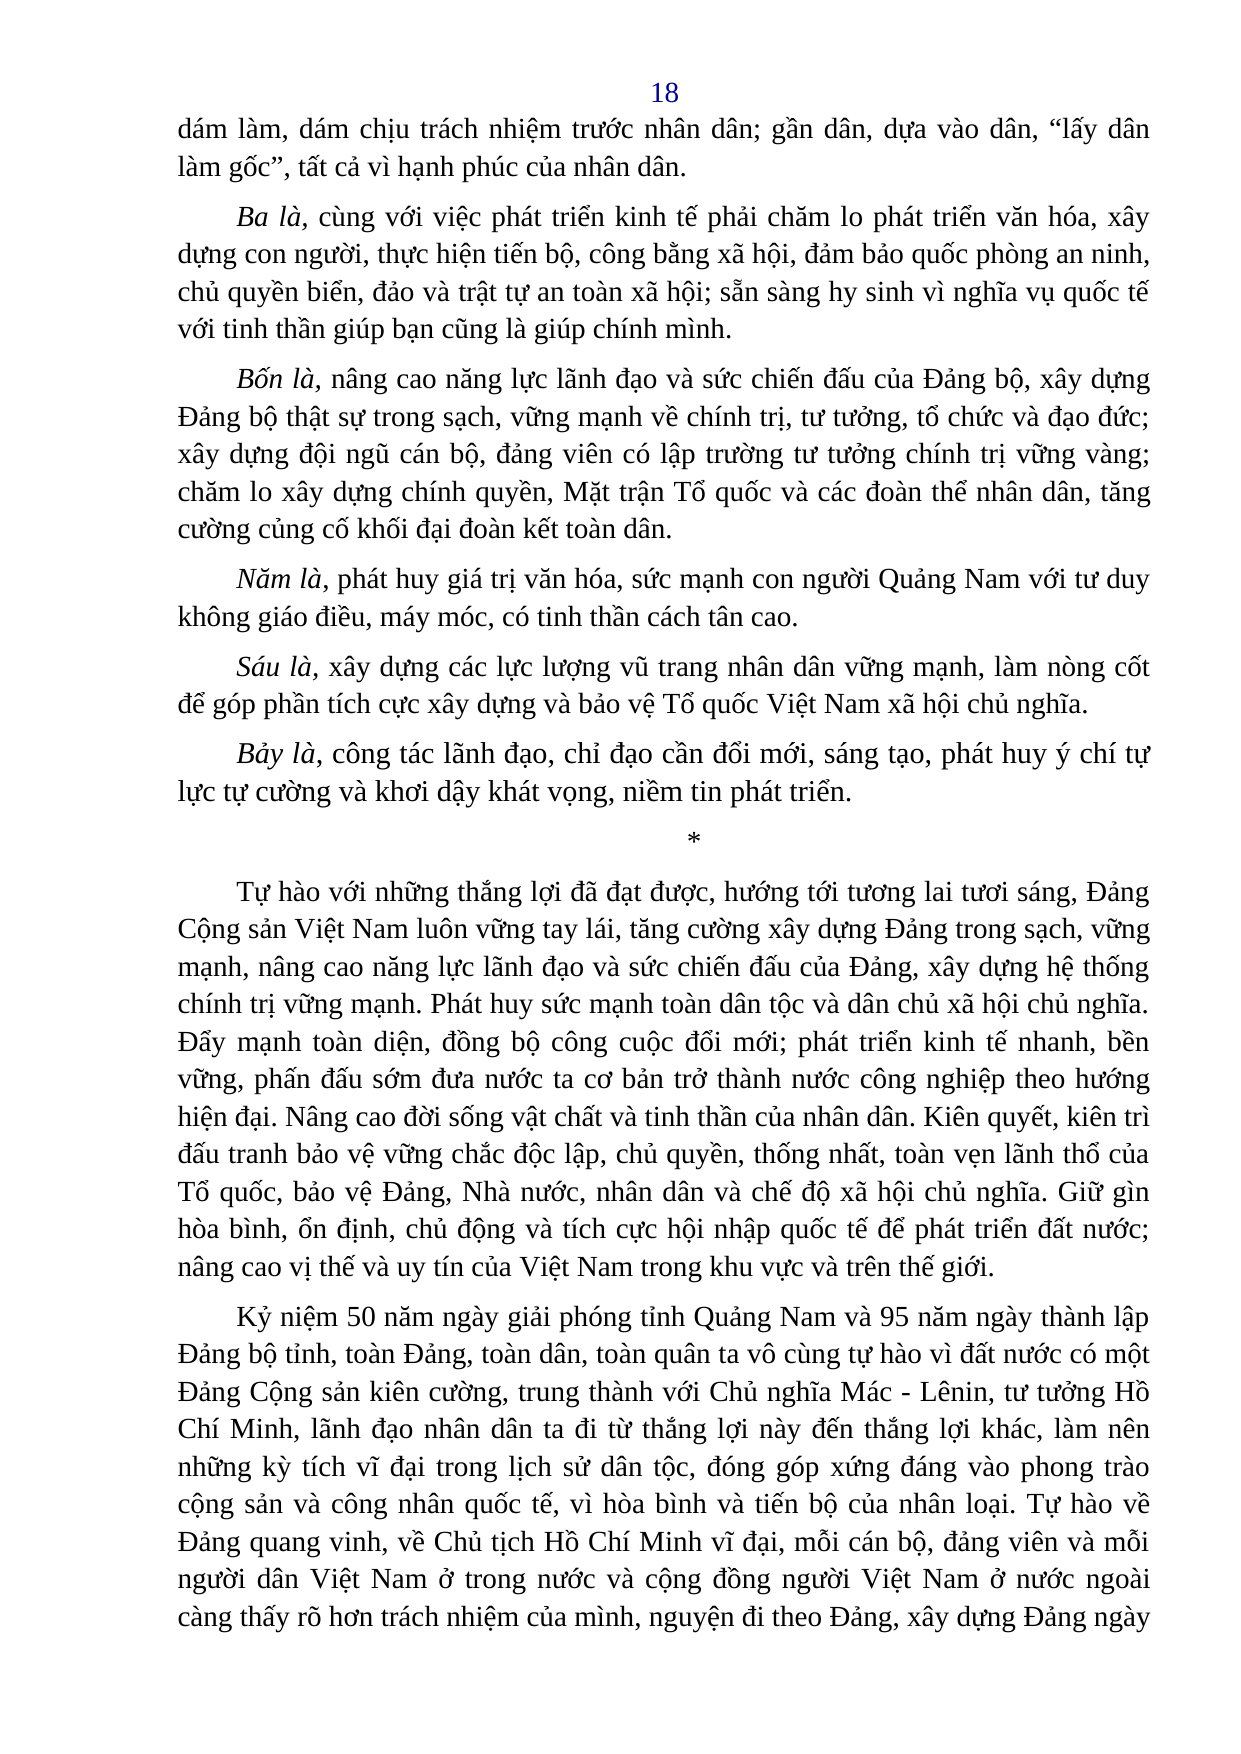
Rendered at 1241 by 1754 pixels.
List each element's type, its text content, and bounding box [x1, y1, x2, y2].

text Sáu là, xây dựng các lực lượng vũ trang nhân dân vững mạnh, làm nòng cốt để góp phần tích cực xây dựng và bảo vệ Tổ quốc Việt Nam xã hội chủ nghĩa. [177, 646, 1152, 721]
text Bảy là, công tác lãnh đạo, chỉ đạo cần đổi mới, sáng tạo, phát huy ý chí tự lực tự cường và khơi dậy khát vọng, niềm tin phát triển. [177, 733, 1152, 808]
text Ba là, cùng với việc phát triển kinh tế phải chăm lo phát triển văn hóa, xây dựng con người, thực hiện tiến bộ, công bằng xã hội, đảm bảo quốc phòng an ninh, chủ quyền biển, đảo và trật tự an toàn xã hội; sẵn sàng hy sinh vì nghĩa vụ quốc tế với tinh thần giúp bạn cũng là giúp chính mình. [177, 196, 1152, 346]
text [177, 1296, 1152, 1633]
text Năm là, phát huy giá trị văn hóa, sức mạnh con người Quảng Nam với tư duy không giáo điều, máy móc, có tinh thần cách tân cao. [177, 558, 1152, 633]
text Bốn là, nâng cao năng lực lãnh đạo và sức chiến đấu của Đảng bộ, xây dựng Đảng bộ thật sự trong sạch, vững mạnh về chính trị, tư tưởng, tổ chức và đạo đức; xây dựng đội ngũ cán bộ, đảng viên có lập trường tư tưởng chính trị vững vàng; chăm lo xây dựng chính quyền, Mặt trận Tổ quốc và các đoàn thể nhân dân, tăng cường củng cố khối đại đoàn kết toàn dân. [177, 358, 1152, 546]
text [177, 108, 1152, 183]
text * [177, 821, 1152, 858]
text Tự hào với những thắng lợi đã đạt được, hướng tới tương lai tươi sáng, Đảng Cộng sản Việt Nam luôn vững tay lái, tăng cường xây dựng Đảng trong sạch, vững mạnh, nâng cao năng lực lãnh đạo và sức chiến đấu của Đảng, xây dựng hệ thống chính trị vững mạnh. Phát huy sức mạnh toàn dân tộc và dân chủ xã hội chủ nghĩa. Đẩy mạnh toàn diện, đồng bộ công cuộc đổi mới; phát triển kinh tế nhanh, bền vững, phấn đấu sớm đưa nước ta cơ bản trở thành nước công nghiệp theo hướng hiện đại. Nâng cao đời sống vật chất và tinh thần của nhân dân. Kiên quyết, kiên trì đấu tranh bảo vệ vững chắc độc lập, chủ quyền, thống nhất, toàn vẹn lãnh thổ của Tổ quốc, bảo vệ Đảng, Nhà nước, nhân dân và chế độ xã hội chủ nghĩa. Giữ gìn hòa bình, ổn định, chủ động và tích cực hội nhập quốc tế để phát triển đất nước; nâng cao vị thế và uy tín của Việt Nam trong khu vực và trên thế giới. [177, 871, 1152, 1283]
